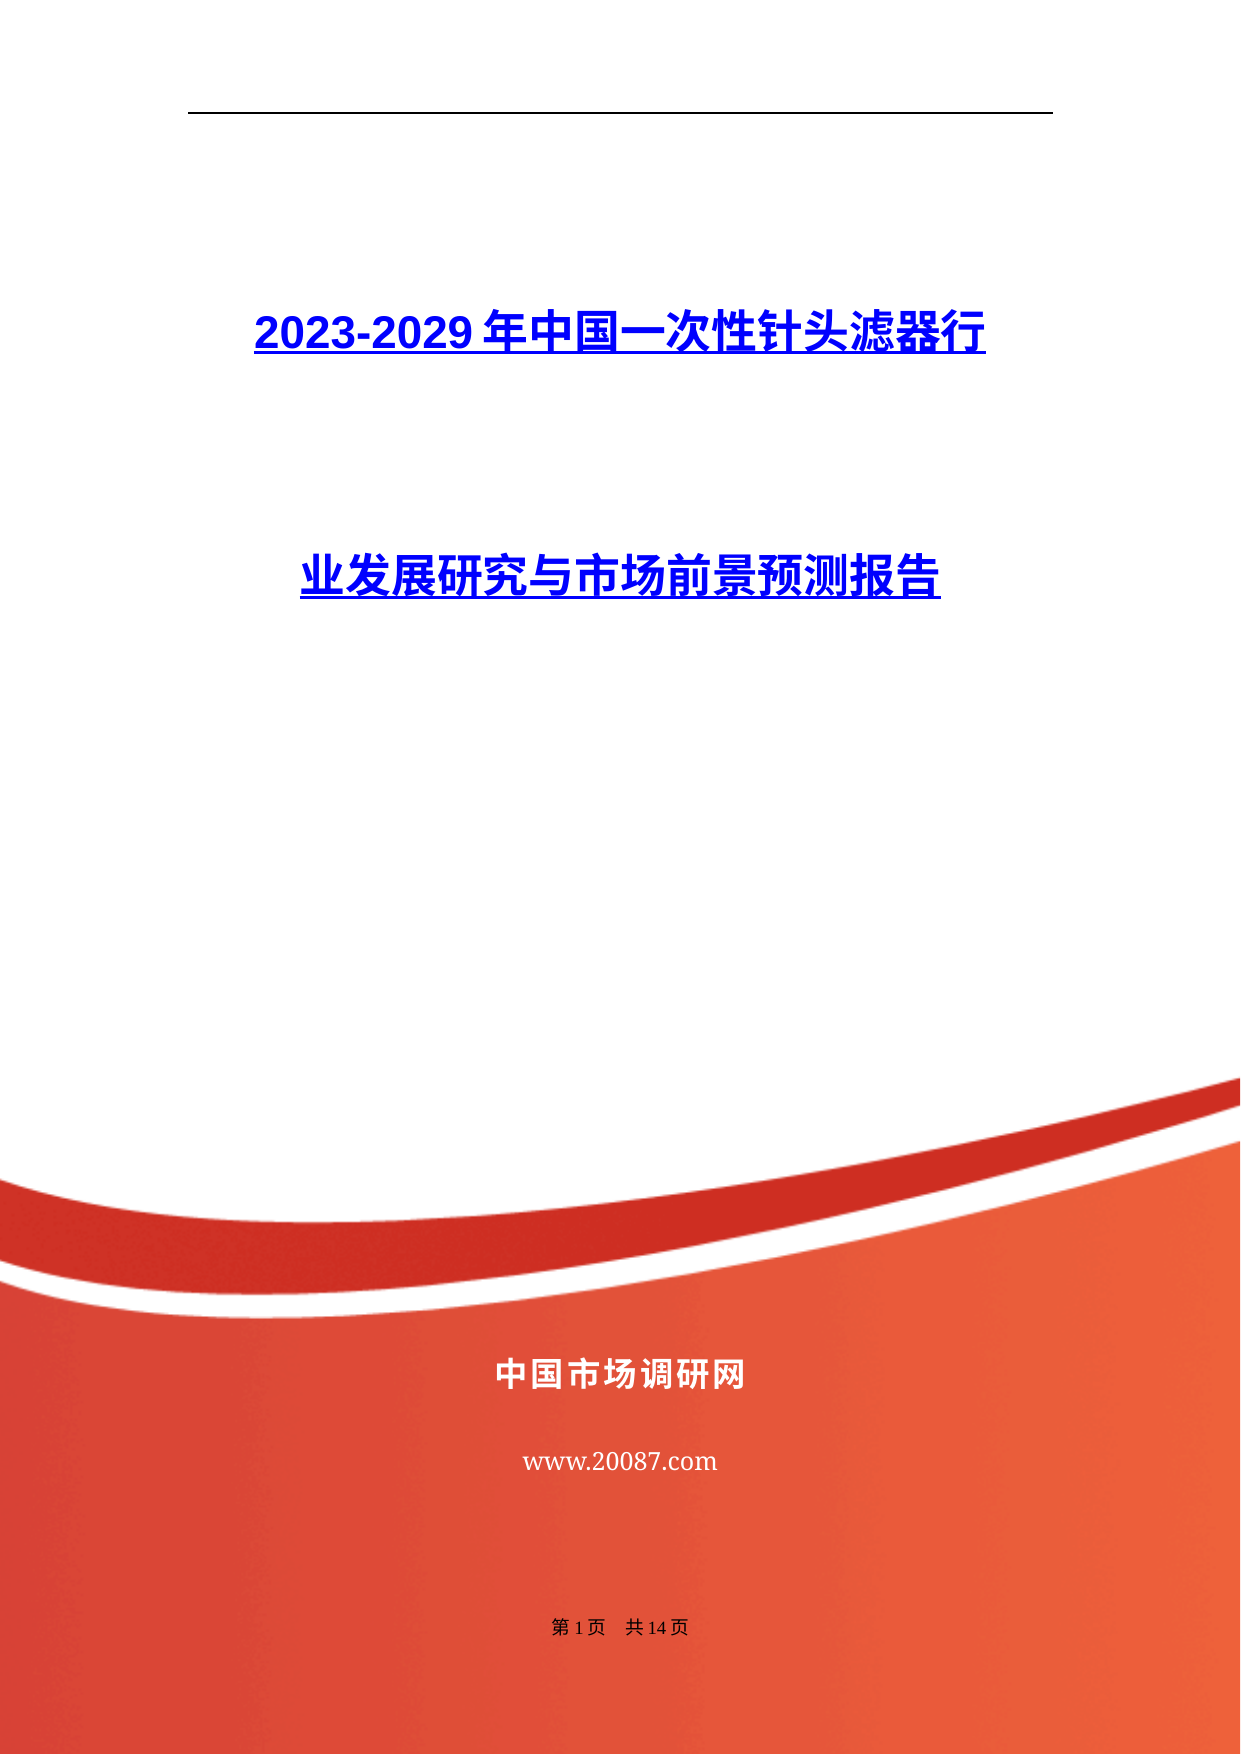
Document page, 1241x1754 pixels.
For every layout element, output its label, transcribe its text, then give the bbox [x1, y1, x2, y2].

picture [0, 1006, 1241, 1754]
text www.20087.com [187, 1428, 1053, 1493]
table_header 2023-2029年中国一次性针头滤器行业发展研究与市场前景预测报告 [188, 207, 1053, 773]
subtitle 中国市场调研网 [187, 1339, 1053, 1404]
